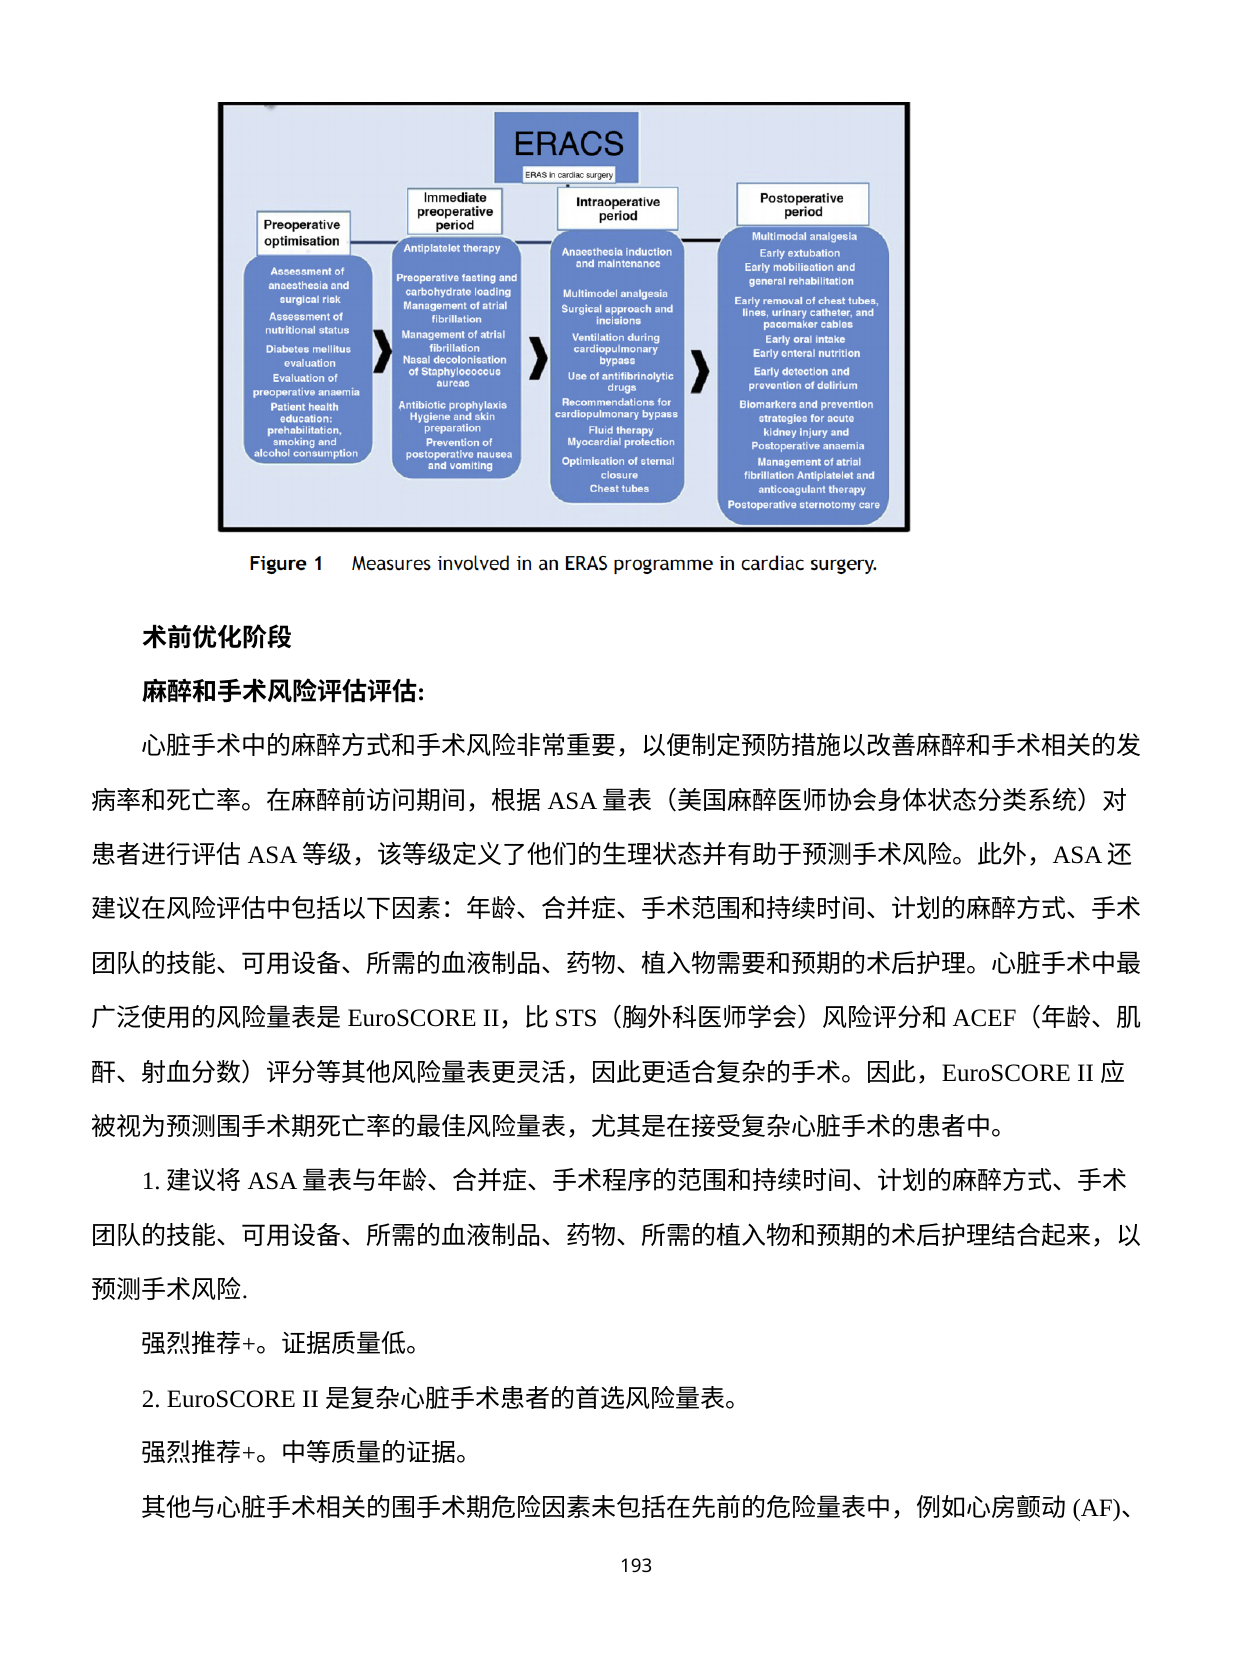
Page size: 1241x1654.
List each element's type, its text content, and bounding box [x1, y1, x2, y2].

text 1. 建议将 ASA 量表与年龄、合并症、手术程序的范围和持续时间、计划的麻醉方式、手术团队的技能、可用设备、所需的血液制品、药物、所需的植入物和预期的术后护理结合起来，以预测手术风险. [92, 1161, 1148, 1306]
text 心脏手术中的麻醉方式和手术风险非常重要，以便制定预防措施以改善麻醉和手术相关的发病率和死亡率。在麻醉前访问期间，根据 ASA 量表（美国麻醉医师协会身体状态分类系统）对患者进行评估 ASA 等级，该等级定义了他们的生理状态并有助于预测手术风险。此外，ASA 还建议在风险评估中包括以下因素：年龄、合并症、手术范围和持续时间、计划的麻醉方式、手术团队的技能、可用设备、所需的血液制品、药物、植入物需要和预期的术后护理。心脏手术中最广泛使用的风险量表是 EuroSCORE II，比STS（胸外科医师学会）风险评分和ACEF（年龄、肌酐、射血分数）评分等其他风险量表更灵活，因此更适合复杂的手术。因此，EuroSCORE II 应被视为预测围手术期死亡率的最佳风险量表，尤其是在接受复杂心脏手术的患者中。 [92, 726, 1148, 1143]
text 强烈推荐+。证据质量低。 [92, 1324, 1148, 1360]
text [92, 1487, 1148, 1523]
text 强烈推荐+。中等质量的证据。 [92, 1433, 1148, 1469]
text 2. EuroSCORE II 是复杂心脏手术患者的首选风险量表。 [92, 1378, 1148, 1414]
picture [141, 102, 994, 604]
text 麻醉和手术风险评估评估: [92, 671, 1148, 708]
text 术前优化阶段 [92, 617, 1148, 653]
